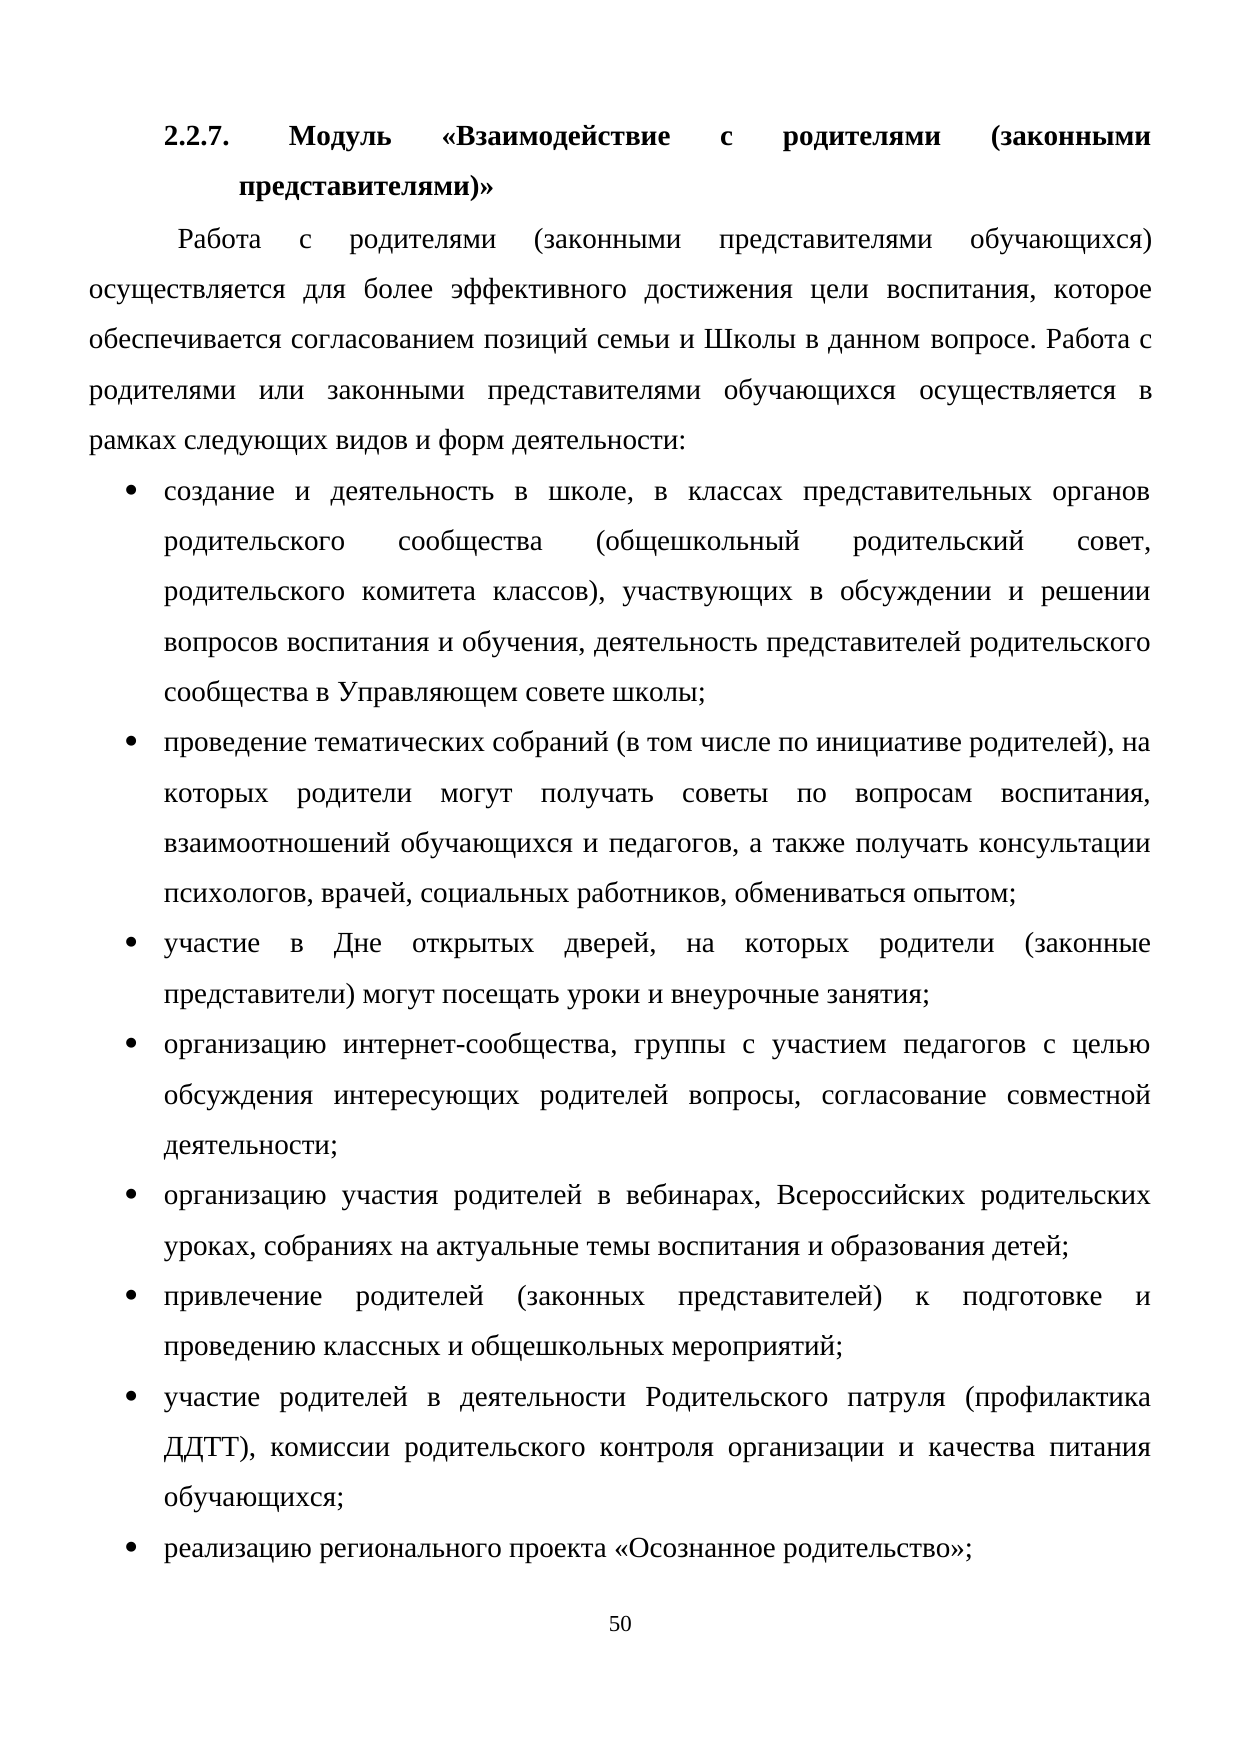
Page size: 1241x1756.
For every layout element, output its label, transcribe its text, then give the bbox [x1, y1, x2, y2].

list организацию интернет-сообщества, группы с участием педагогов с целью обсуждения интересующих родителей вопросы, согласование совместной деятельности; [126, 1026, 1152, 1161]
list участие в Дне открытых дверей, на которых родители (законные представители) могут посещать уроки и внеурочные занятия; [126, 926, 1152, 1009]
list проведение тематических собраний (в том числе по инициативе родителей), на которых родители могут получать советы по вопросам воспитания, взаимоотношений обучающихся и педагогов, а также получать консультации психологов, врачей, социальных работников, обмениваться опытом; [126, 724, 1152, 909]
list привлечение родителей (законных представителей) к подготовке и проведению классных и общешкольных мероприятий; [126, 1278, 1152, 1362]
list реализацию регионального проекта «Осознанное родительство»; [126, 1530, 1152, 1563]
list создание и деятельность в школе, в классах представительных органов родительского сообщества (общешкольный родительский совет, родительского комитета классов), участвующих в обсуждении и решении вопросов воспитания и обучения, деятельность представителей родительского сообщества в Управляющем совете школы; [126, 473, 1152, 707]
text Работа с родителями (законными представителями обучающихся) осуществляется для более эффективного достижения цели воспитания, которое обеспечивается согласованием позиций семьи и Школы в данном вопросе. Работа с родителями или законными представителями обучающихся осуществляется в рамках следующих видов и форм деятельности: [89, 221, 1152, 456]
list организацию участия родителей в вебинарах, Всероссийских родительских уроках, собраниях на актуальные темы воспитания и образования детей; [126, 1177, 1152, 1261]
list Модуль «Взаимодействие с родителями (законными представителями)» [164, 118, 1152, 202]
list участие родителей в деятельности Родительского патруля (профилактика ДДТТ), комиссии родительского контроля организации и качества питания обучающихся; [126, 1379, 1152, 1513]
